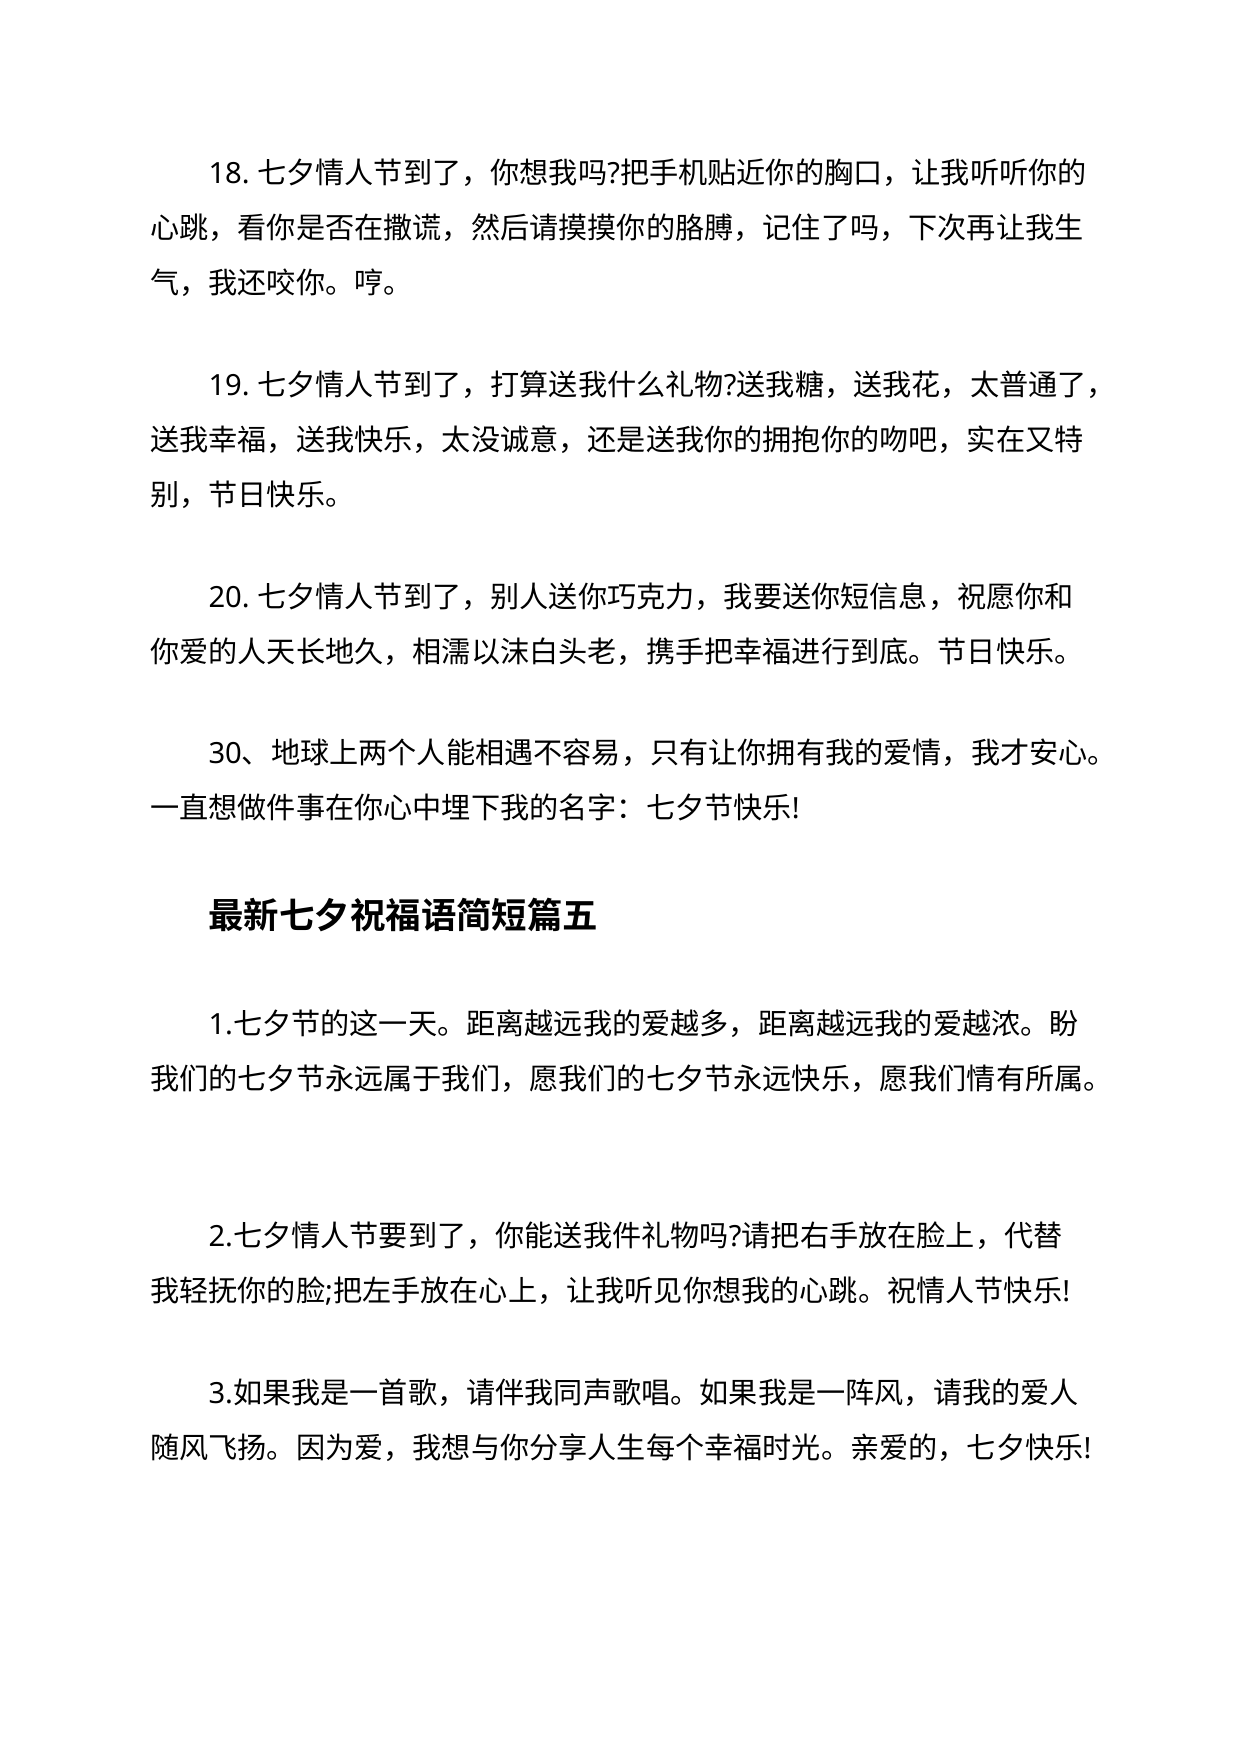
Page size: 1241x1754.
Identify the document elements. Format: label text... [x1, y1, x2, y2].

text 3.如果我是一首歌，请伴我同声歌唱。如果我是一阵风，请我的爱人随风飞扬。因为爱，我想与你分享人生每个幸福时光。亲爱的，七夕快乐! [150, 1369, 1090, 1518]
text 1.七夕节的这一天。距离越远我的爱越多，距离越远我的爱越浓。盼我们的七夕节永远属于我们，愿我们的七夕节永远快乐，愿我们情有所属。 [150, 1001, 1090, 1153]
text 2.七夕情人节要到了，你能送我件礼物吗?请把右手放在脸上，代替我轻抚你的脸;把左手放在心上，让我听见你想我的心跳。祝情人节快乐! [150, 1212, 1090, 1309]
text 18. 七夕情人节到了，你想我吗?把手机贴近你的胸口，让我听听你的心跳，看你是否在撒谎，然后请摸摸你的胳膊，记住了吗，下次再让我生气，我还咬你。哼。 [150, 150, 1090, 302]
text 最新七夕祝福语简短篇五 [150, 887, 1090, 938]
text 19. 七夕情人节到了，打算送我什么礼物?送我糖，送我花，太普通了，送我幸福，送我快乐，太没诚意，还是送我你的拥抱你的吻吧，实在又特别，节日快乐。 [150, 362, 1090, 514]
text 30、地球上两个人能相遇不容易，只有让你拥有我的爱情，我才安心。一直想做件事在你心中埋下我的名字：七夕节快乐! [150, 730, 1090, 827]
text 20. 七夕情人节到了，别人送你巧克力，我要送你短信息，祝愿你和你爱的人天长地久，相濡以沫白头老，携手把幸福进行到底。节日快乐。 [150, 573, 1090, 671]
